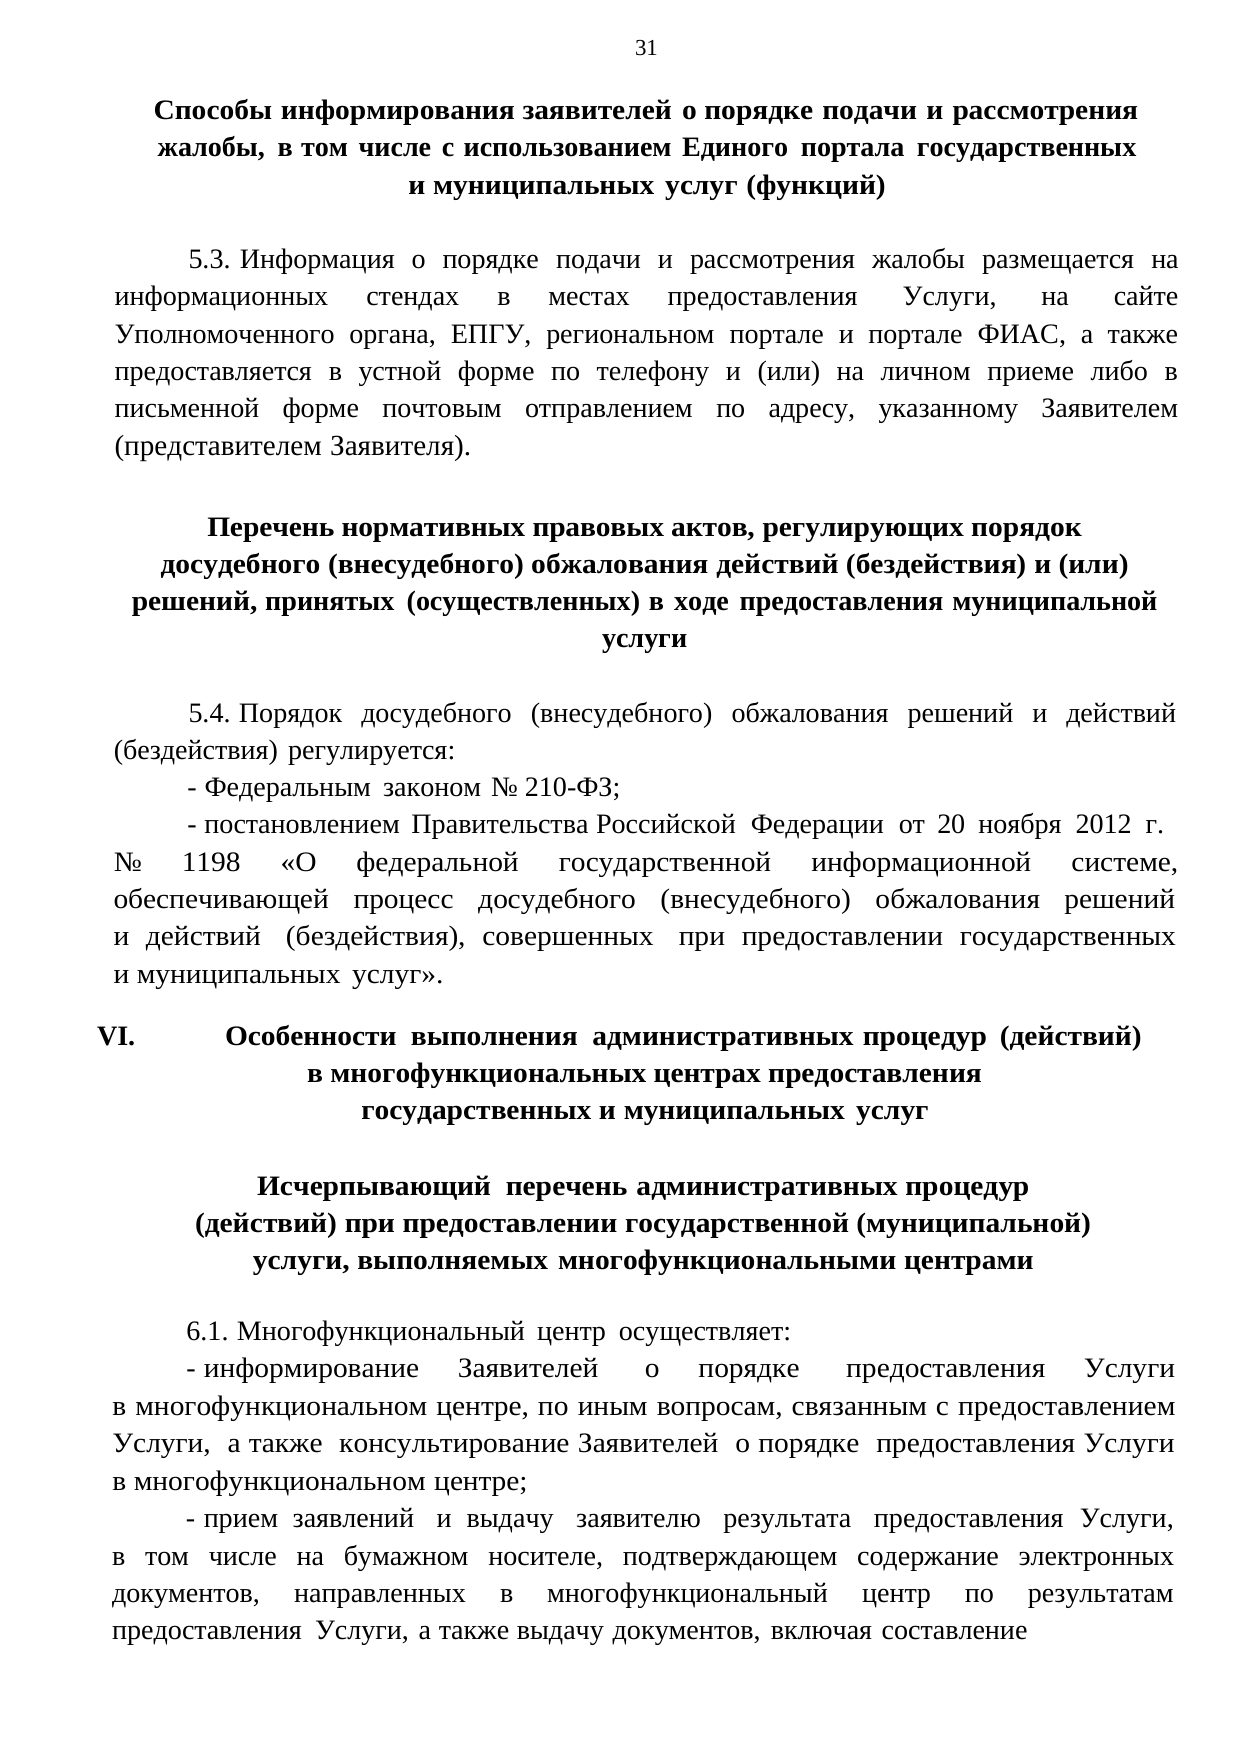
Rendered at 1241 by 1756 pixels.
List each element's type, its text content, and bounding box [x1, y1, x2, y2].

text № 1198 «О федеральной государственной информационной системе, обеспечивающей процесс досудебного (внесудебного) обжалования решений и действий (бездействия), совершенных при предоставлении государственных и муниципальных услуг». [113, 845, 1178, 989]
list Особенности выполнения административных процедур (действий) [97, 1018, 1190, 1051]
list Федеральным законом № 210-ФЗ; [187, 770, 1190, 802]
list Информация о порядке подачи и рассмотрения жалобы размещается на информационных стендах в местах предоставления Услуги, на сайте Уполномоченного органа, ЕПГУ, региональном портале и портале ФИАС, а также предоставляется в устной форме по телефону и (или) на личном приеме либо в письменной форме почтовым отправлением по адресу, указанному Заявителем (представителем Заявителя). [114, 242, 1178, 462]
list информирование Заявителей о порядке предоставления Услуги в многофункциональном центре, по иным вопросам, связанным с предоставлением Услуги, а также консультирование Заявителей о порядке предоставления Услуги в многофункциональном центре; [112, 1351, 1177, 1496]
text Перечень нормативных правовых актов, регулирующих порядок досудебного (внесудебного) обжалования действий (бездействия) и (или) решений, принятых (осуществленных) в ходе предоставления муниципальной услуги [127, 509, 1162, 653]
subtitle в многофункциональных центрах предоставления государственных и муниципальных услуг [193, 1056, 1096, 1126]
list Порядок досудебного (внесудебного) обжалования решений и действий (бездействия) регулируется: [113, 696, 1176, 765]
list Многофункциональный центр осуществляет: [186, 1314, 1190, 1346]
text Исчерпывающий перечень административных процедур (действий) при предоставлении государственной (муниципальной) услуги, выполняемых многофункциональными центрами [190, 1169, 1096, 1275]
list прием заявлений и выдачу заявителю результата предоставления Услуги, в том числе на бумажном носителе, подтверждающем содержание электронных документов, направленных в многофункциональный центр по результатам предоставления Услуги, а также выдачу документов, включая составление [112, 1501, 1174, 1645]
subtitle Способы информирования заявителей о порядке подачи и рассмотрения жалобы, в том числе с использованием Единого портала государственных и муниципальных услуг (функций) [152, 93, 1139, 200]
list постановлением Правительства Российской Федерации от 20 ноября 2012 г. [187, 807, 1190, 840]
